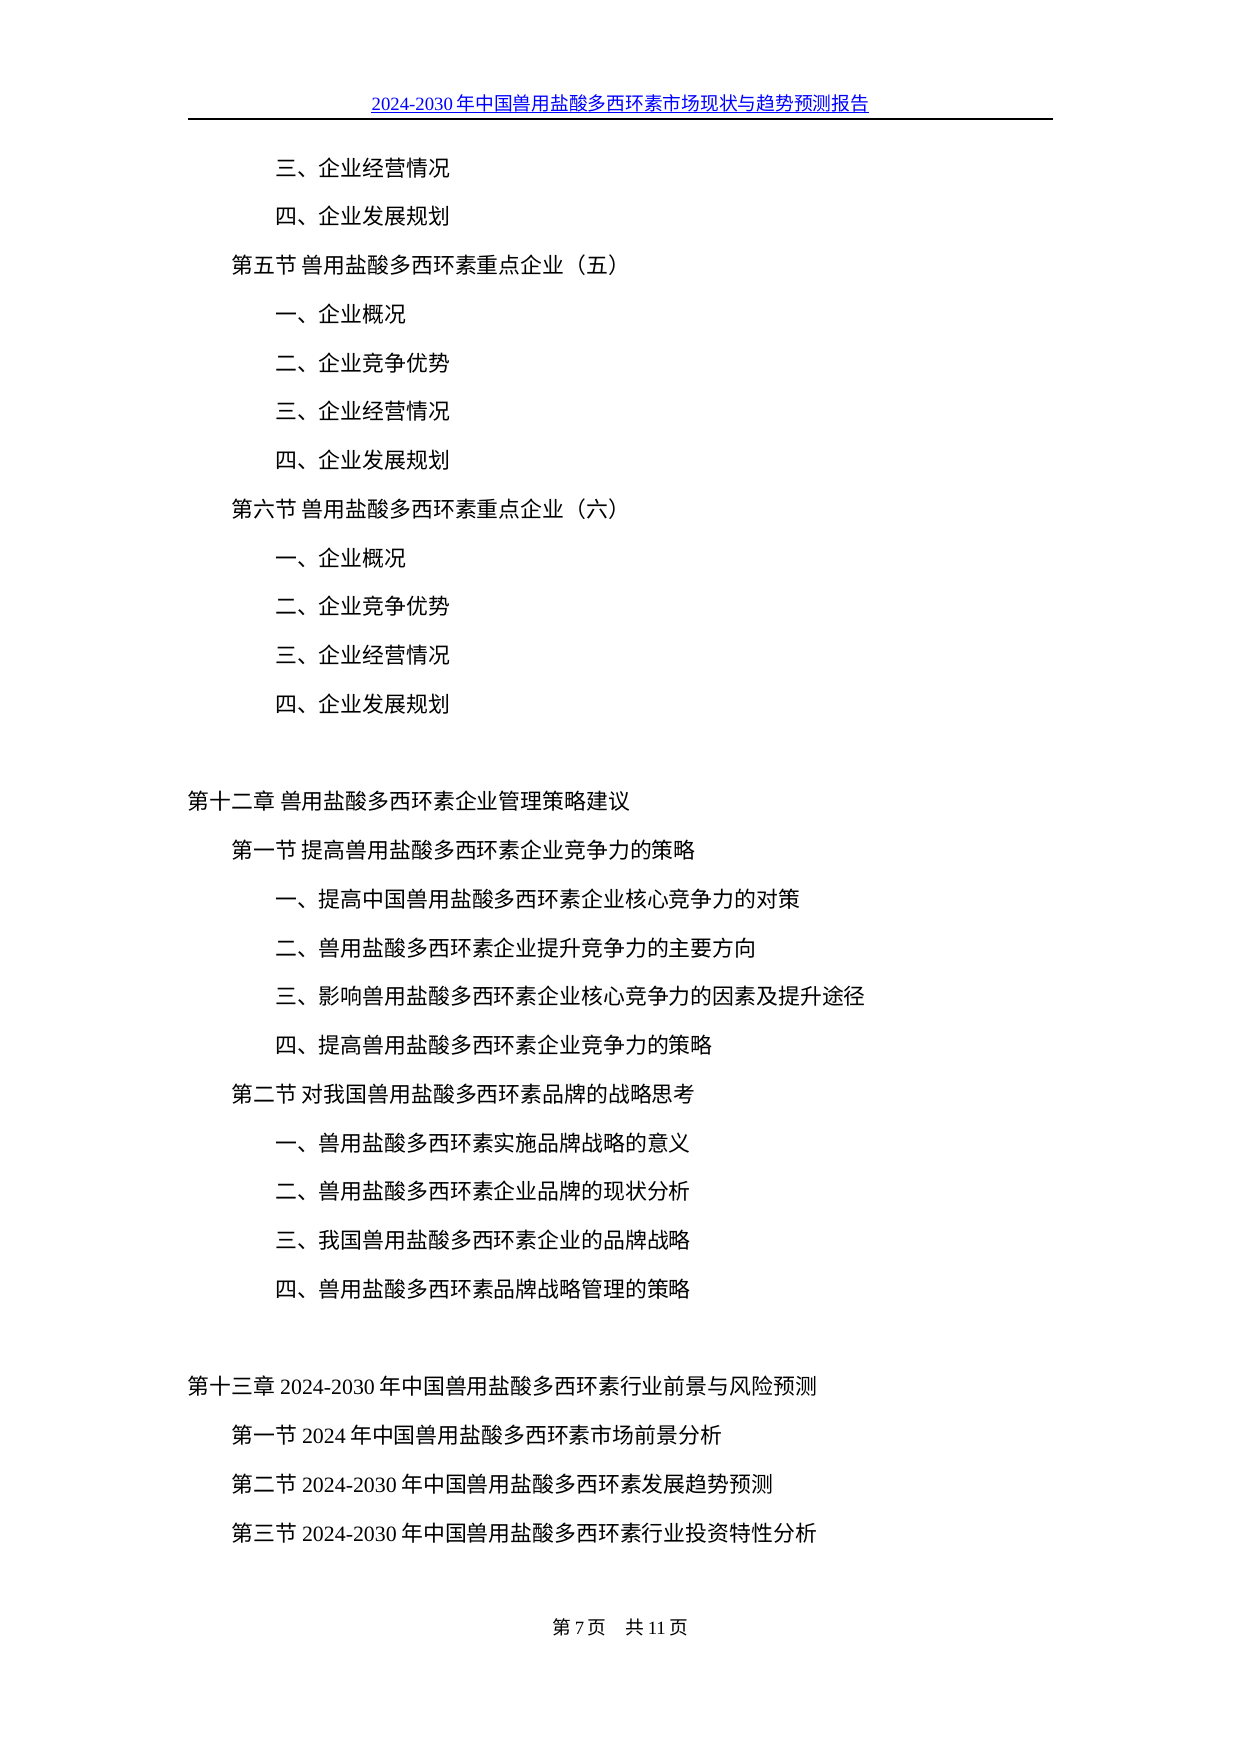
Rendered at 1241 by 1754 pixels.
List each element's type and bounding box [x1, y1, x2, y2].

text [187, 150, 1053, 1548]
